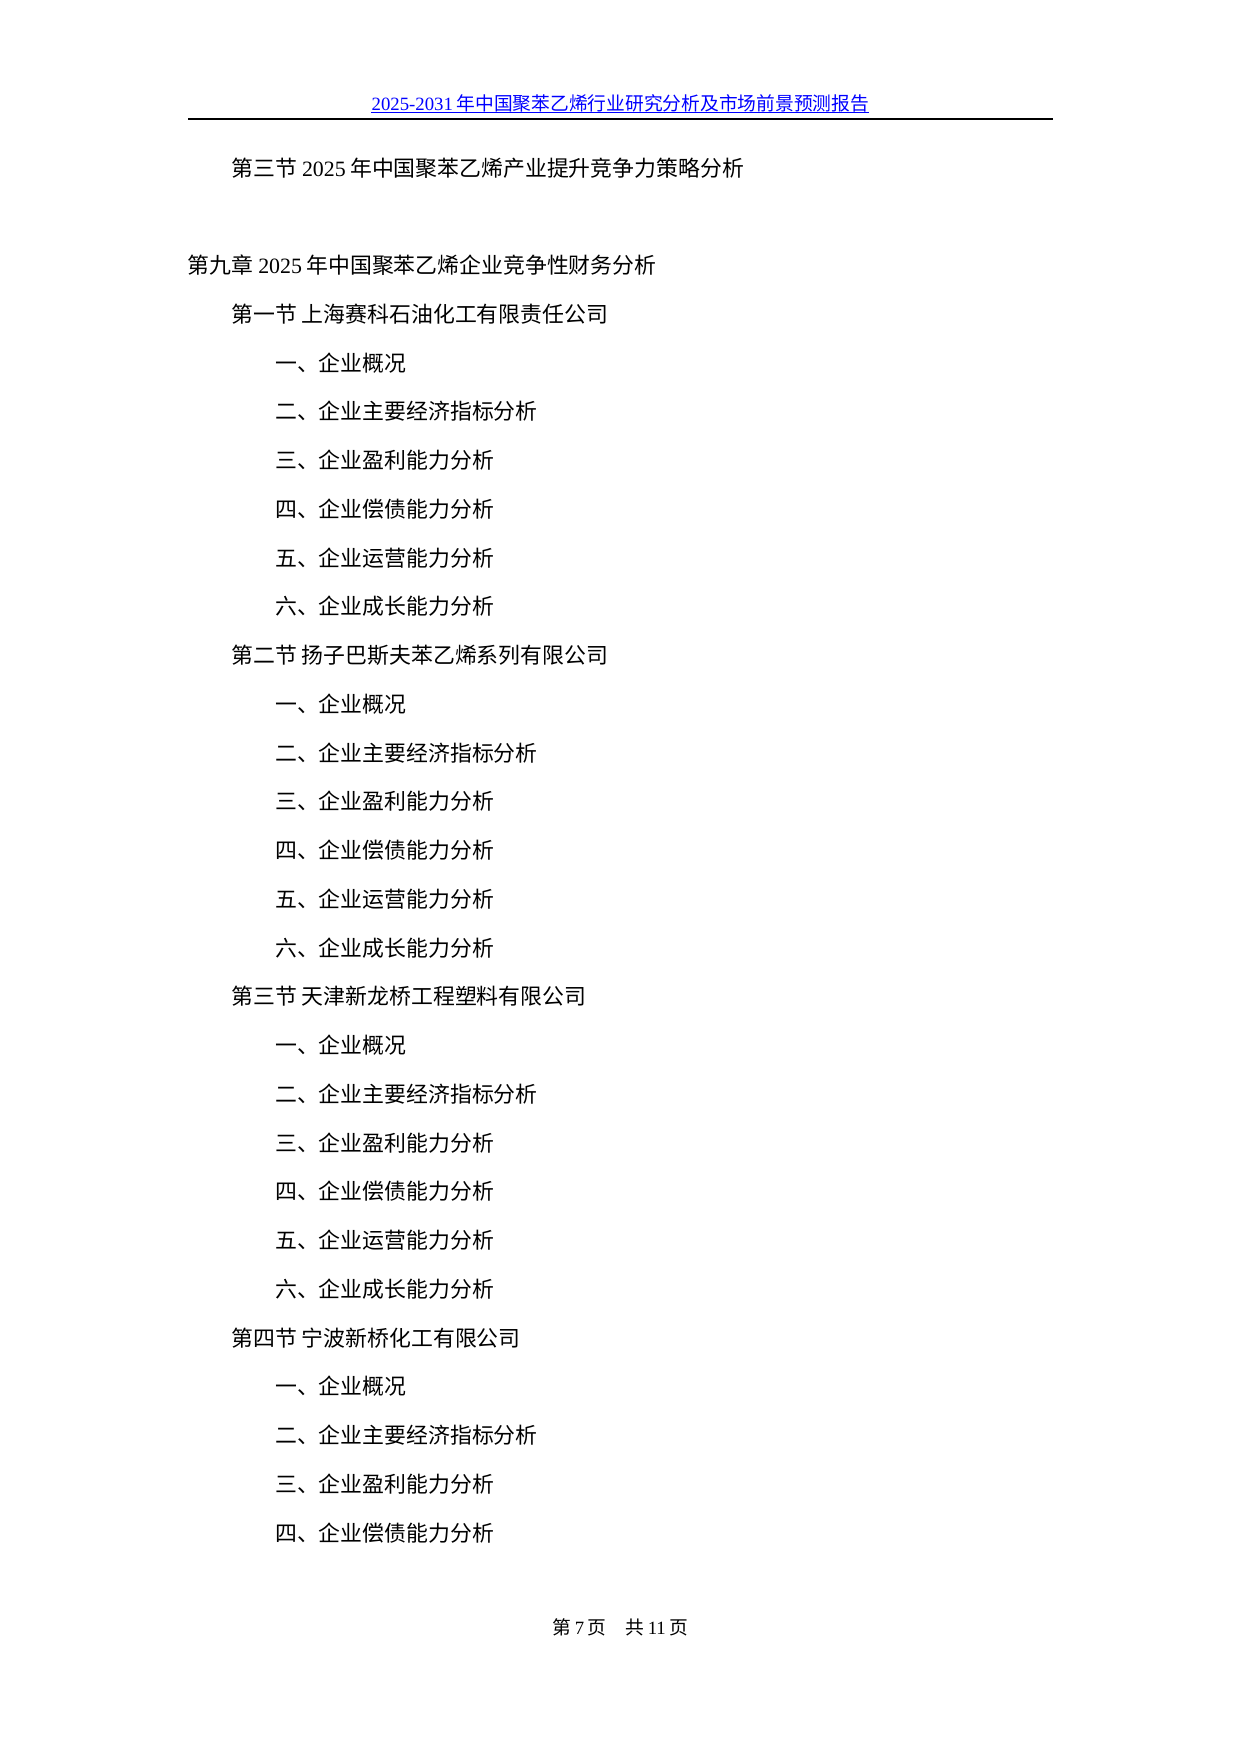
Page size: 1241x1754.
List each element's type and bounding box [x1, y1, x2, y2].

text [187, 150, 1053, 1548]
